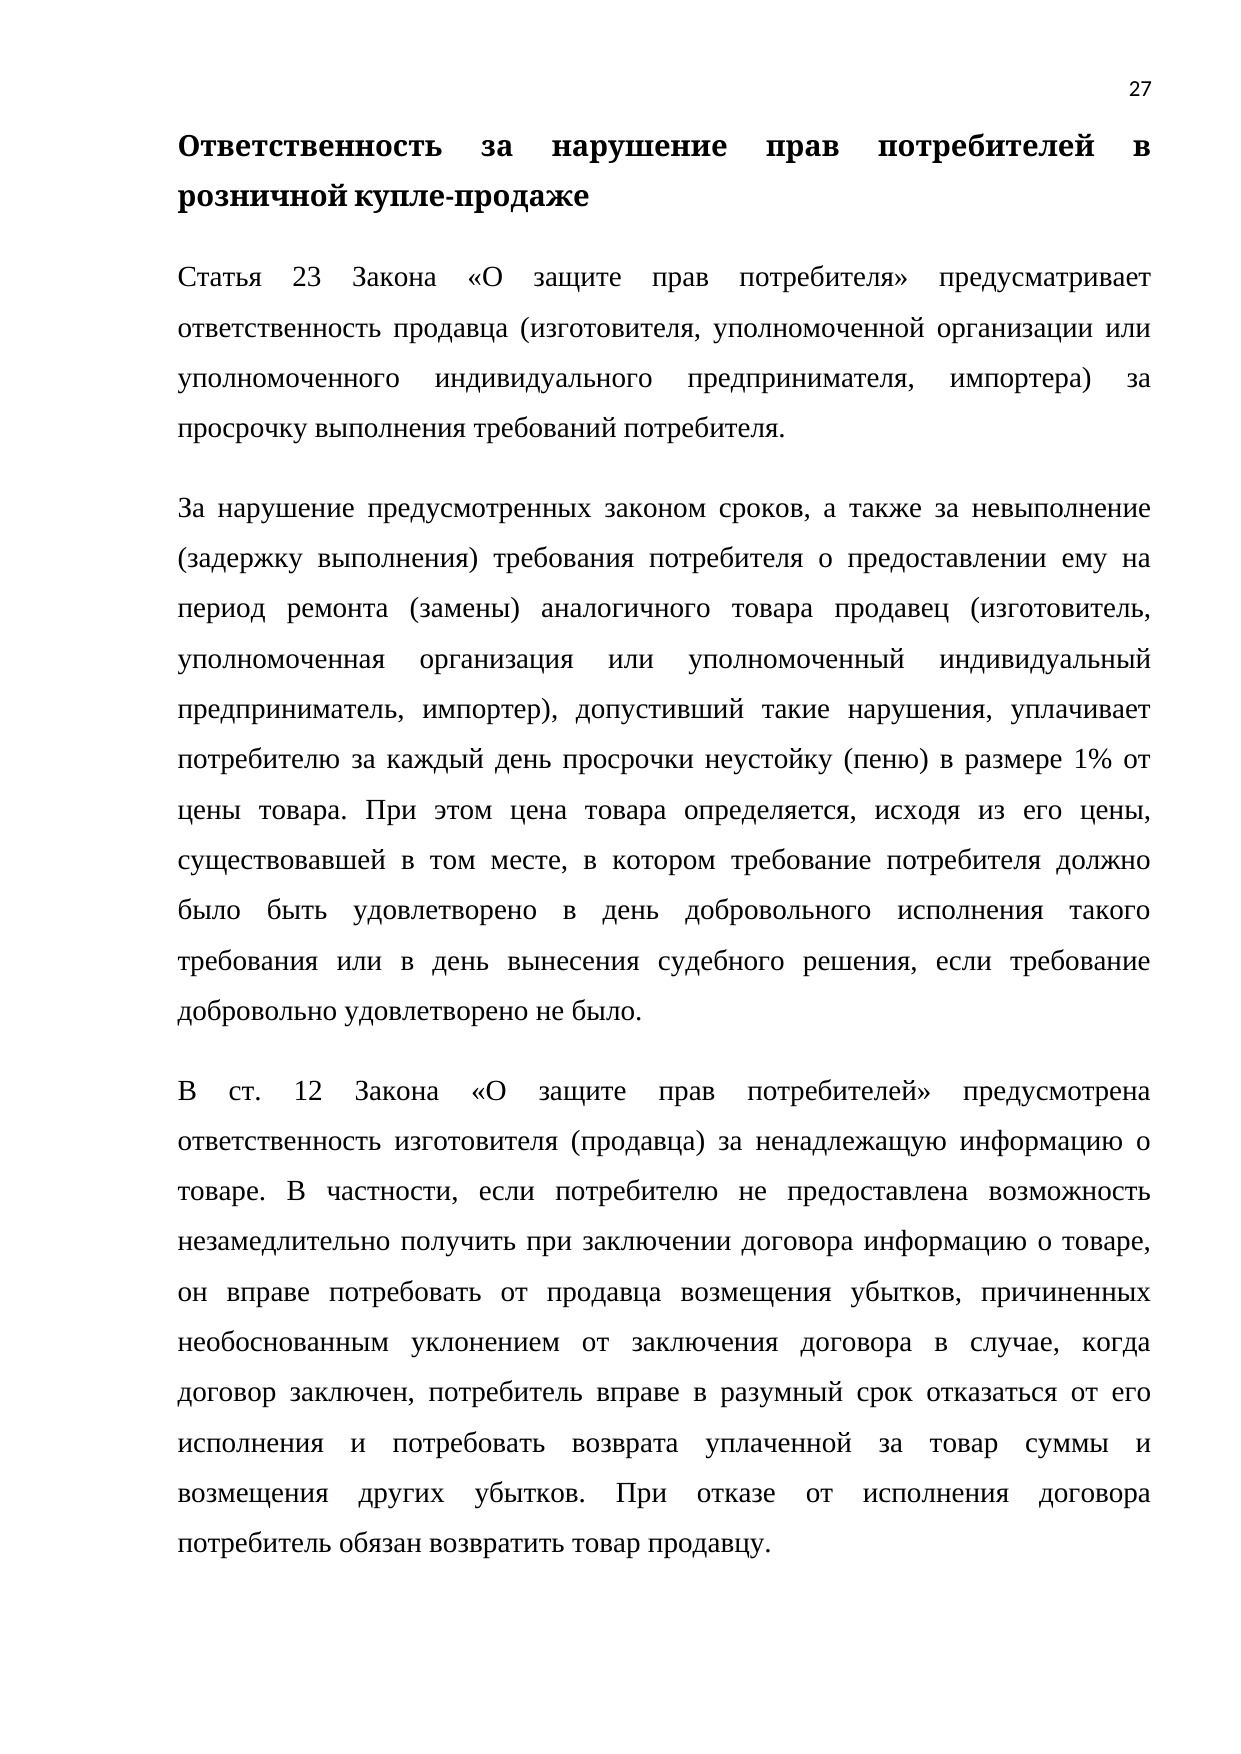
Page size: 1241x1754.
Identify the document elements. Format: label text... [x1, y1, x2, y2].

text В ст. 12 Закона «О защите прав потребителей» предусмотрена ответственность изготовителя (продавца) за ненадлежащую информацию о товаре. В частности, если потребителю не предоставлена возможность незамедлительно получить при заключении договора информацию о товаре, он вправе потребовать от продавца возмещения убытков, причиненных необоснованным уклонением от заключения договора в случае, когда договор заключен, потребитель вправе в разумный срок отказаться от его исполнения и потребовать возврата уплаченной за товар суммы и возмещения других убытков. При отказе от исполнения договора потребитель обязан возвратить товар продавцу. [177, 1073, 1152, 1559]
text Статья 23 Закона «О защите прав потребителя» предусматривает ответственность продавца (изготовителя, уполномоченной организации или уполномоченного индивидуального предпринимателя, импортера) за просрочку выполнения требований потребителя. [177, 259, 1152, 444]
subtitle Ответственность за нарушение прав потребителей в розничной купле-продаже [177, 130, 1152, 214]
text За нарушение предусмотренных законом сроков, а также за невыполнение (задержку выполнения) требования потребителя о предоставлении ему на период ремонта (замены) аналогичного товара продавец (изготовитель, уполномоченная организация или уполномоченный индивидуальный предприниматель, импортер), допустивший такие нарушения, уплачивает потребителю за каждый день просрочки неустойку (пеню) в размере 1% от цены товара. При этом цена товара определяется, исходя из его цены, существовавшей в том месте, в котором требование потребителя должно было быть удовлетворено в день добровольного исполнения такого требования или в день вынесения судебного решения, если требование добровольно удовлетворено не было. [177, 490, 1152, 1027]
